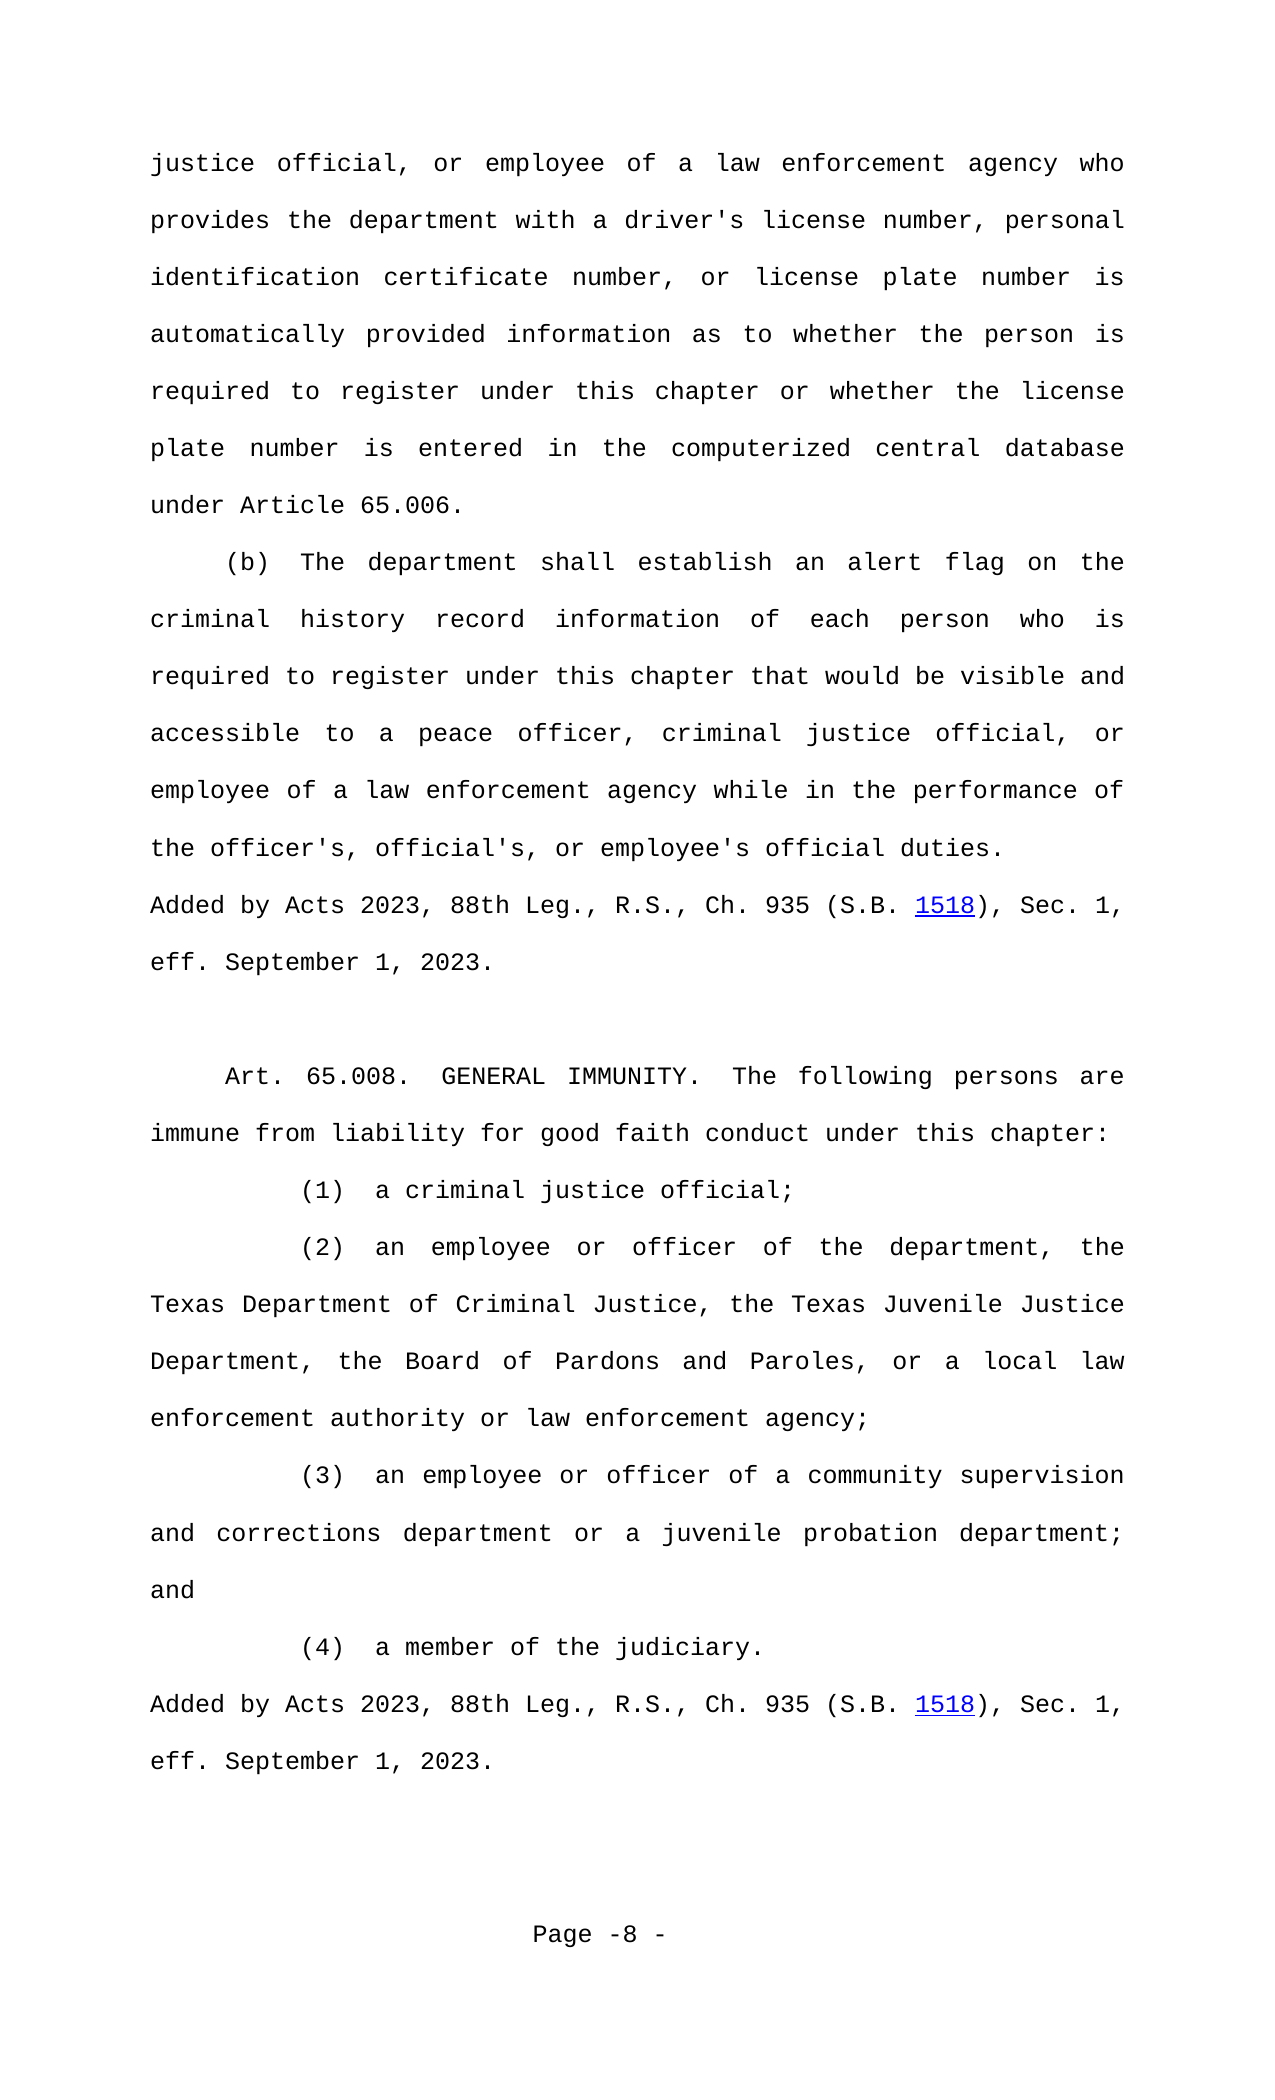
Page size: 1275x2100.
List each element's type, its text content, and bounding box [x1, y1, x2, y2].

text (3) an employee or officer of a community supervision and corrections department or a juvenile probation department; and [150, 1463, 1125, 1606]
text Art. 65.008. GENERAL IMMUNITY. The following persons are immune from liability for good faith conduct under this chapter: [150, 1063, 1125, 1149]
text (4) a member of the judiciary. [150, 1634, 1125, 1663]
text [150, 150, 1125, 521]
text Added by Acts 2023, 88th Leg., R.S., Ch. 935 (S.B. 1518), Sec. 1, eff. September 1, 2023. [150, 892, 1125, 978]
text Added by Acts 2023, 88th Leg., R.S., Ch. 935 (S.B. 1518), Sec. 1, eff. September 1, 2023. [150, 1691, 1125, 1777]
text (2) an employee or officer of the department, the Texas Department of Criminal Justice, the Texas Juvenile Justice Department, the Board of Pardons and Paroles, or a local law enforcement authority or law enforcement agency; [150, 1234, 1125, 1434]
text (b) The department shall establish an alert flag on the criminal history record information of each person who is required to register under this chapter that would be visible and accessible to a peace officer, criminal justice official, or employee of a law enforcement agency while in the performance of the officer's, official's, or employee's official duties. [150, 549, 1125, 863]
text (1) a criminal justice official; [150, 1177, 1125, 1206]
